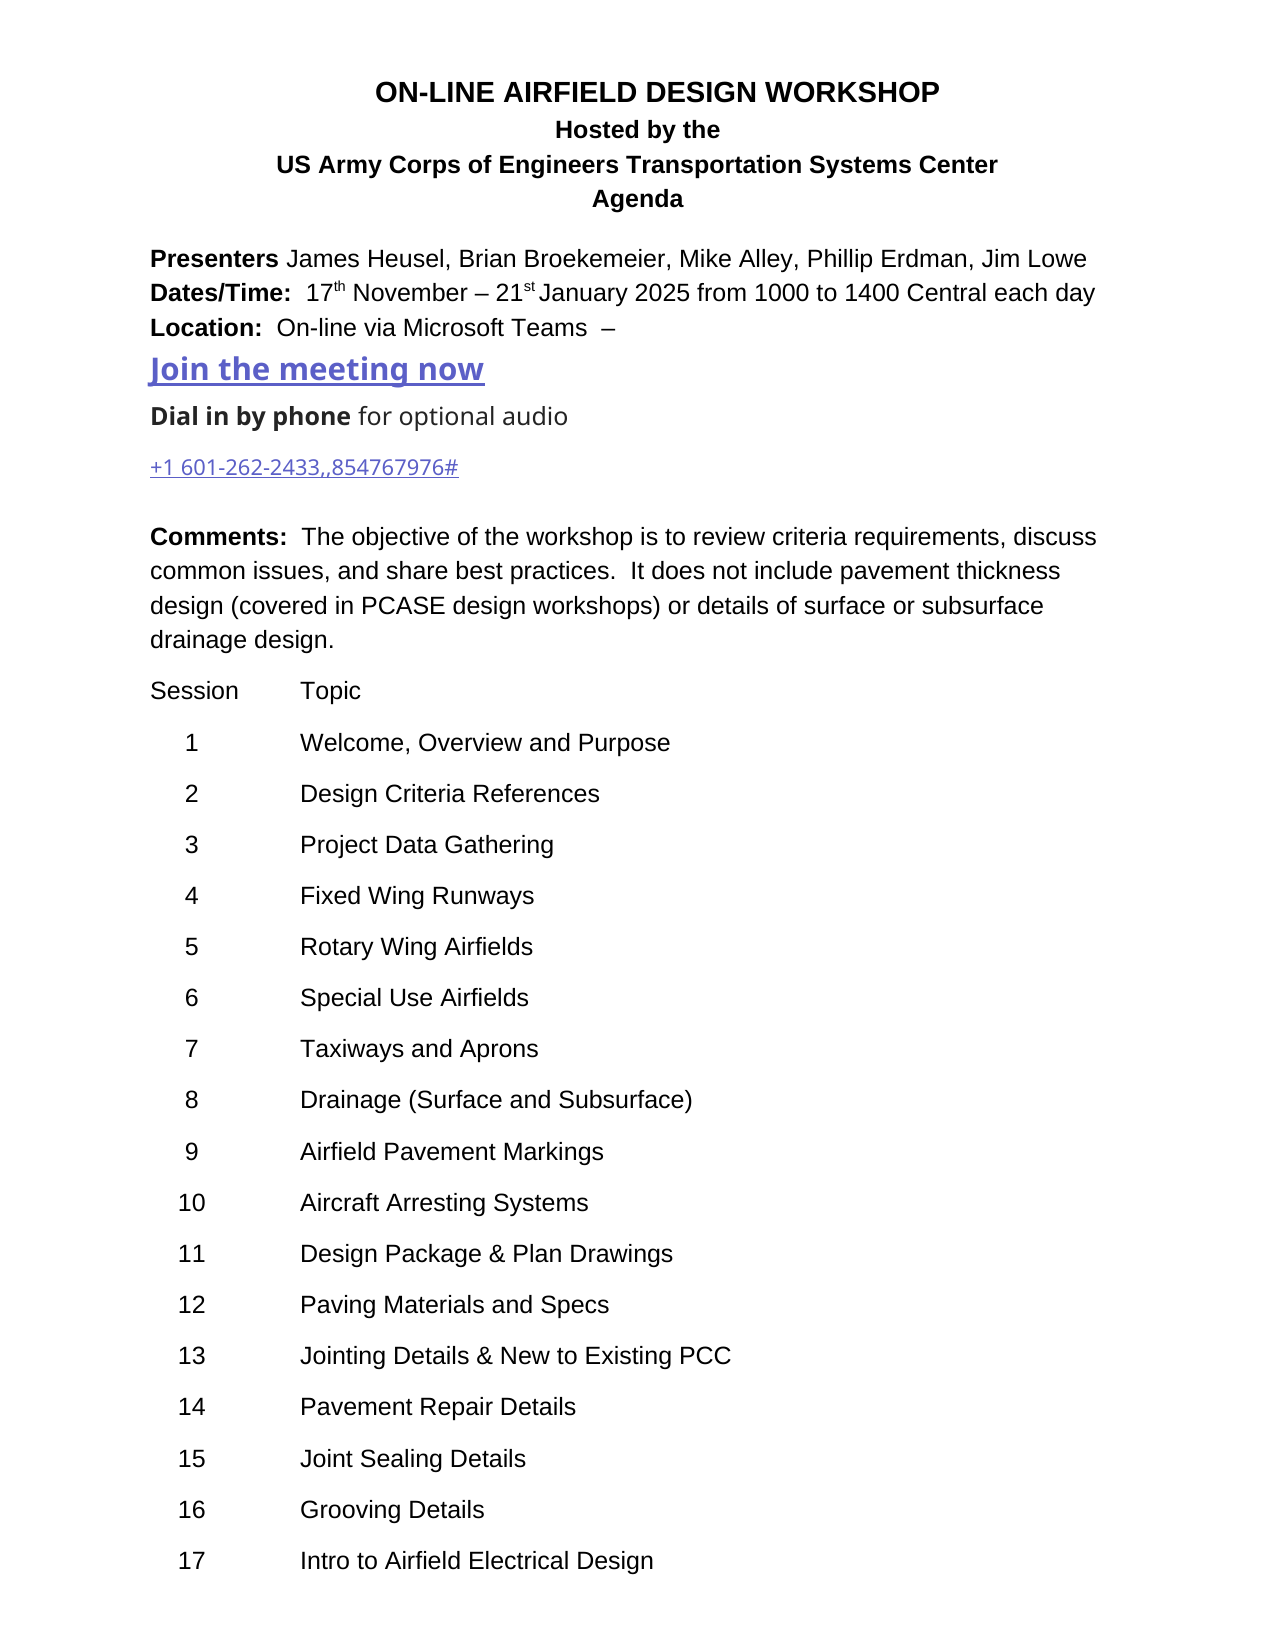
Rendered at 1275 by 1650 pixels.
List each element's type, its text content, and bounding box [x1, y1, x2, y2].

text 8 Drainage (Surface and Subsurface) [150, 1086, 1125, 1114]
text 6 Special Use Airfields [150, 983, 1125, 1012]
text Join the meeting now [150, 347, 1125, 390]
text 16 Grooving Details [150, 1495, 1125, 1523]
text +1 601-262-2433,,854767976# [150, 452, 1125, 481]
text Hosted by the [150, 115, 1125, 144]
text 2 Design Criteria References [150, 779, 1125, 807]
text 13 Jointing Details & New to Existing PCC [150, 1341, 1125, 1370]
text 11 Design Package & Plan Drawings [150, 1239, 1125, 1268]
text Dial in by phone for optional audio [150, 398, 1125, 432]
text 17 Intro to Airfield Electrical Design [150, 1546, 1125, 1574]
text 15 Joint Sealing Details [150, 1443, 1125, 1472]
text US Army Corps of Engineers Transportation Systems Center [150, 150, 1125, 178]
text 12 Paving Materials and Specs [150, 1290, 1125, 1319]
text Agenda [150, 184, 1125, 213]
text 1 Welcome, Overview and Purpose [150, 727, 1125, 756]
text ON-LINE AIRFIELD DESIGN WORKSHOP [300, 75, 1125, 108]
text 3 Project Data Gathering [150, 830, 1125, 858]
text Session Topic [150, 676, 1125, 705]
text 10 Aircraft Arresting Systems [150, 1188, 1125, 1217]
text 7 Taxiways and Aprons [150, 1034, 1125, 1063]
text Location: On-line via Microsoft Teams – [150, 313, 1125, 341]
text 5 Rotary Wing Airfields [150, 932, 1125, 961]
text 14 Pavement Repair Details [150, 1392, 1125, 1421]
text 9 Airfield Pavement Markings [150, 1137, 1125, 1165]
text 4 Fixed Wing Runways [150, 881, 1125, 910]
text Dates/Time: 17th November – 21st January 2025 from 1000 to 1400 Central each day [150, 278, 1125, 307]
text Comments: The objective of the workshop is to review criteria requirements, discuss common issues, and share best practices. It does not include pavement thickness design (covered in PCASE design workshops) or details of surface or subsurface drainage design. [150, 522, 1125, 654]
text Presenters James Heusel, Brian Broekemeier, Mike Alley, Phillip Erdman, Jim Lowe [150, 244, 1125, 272]
